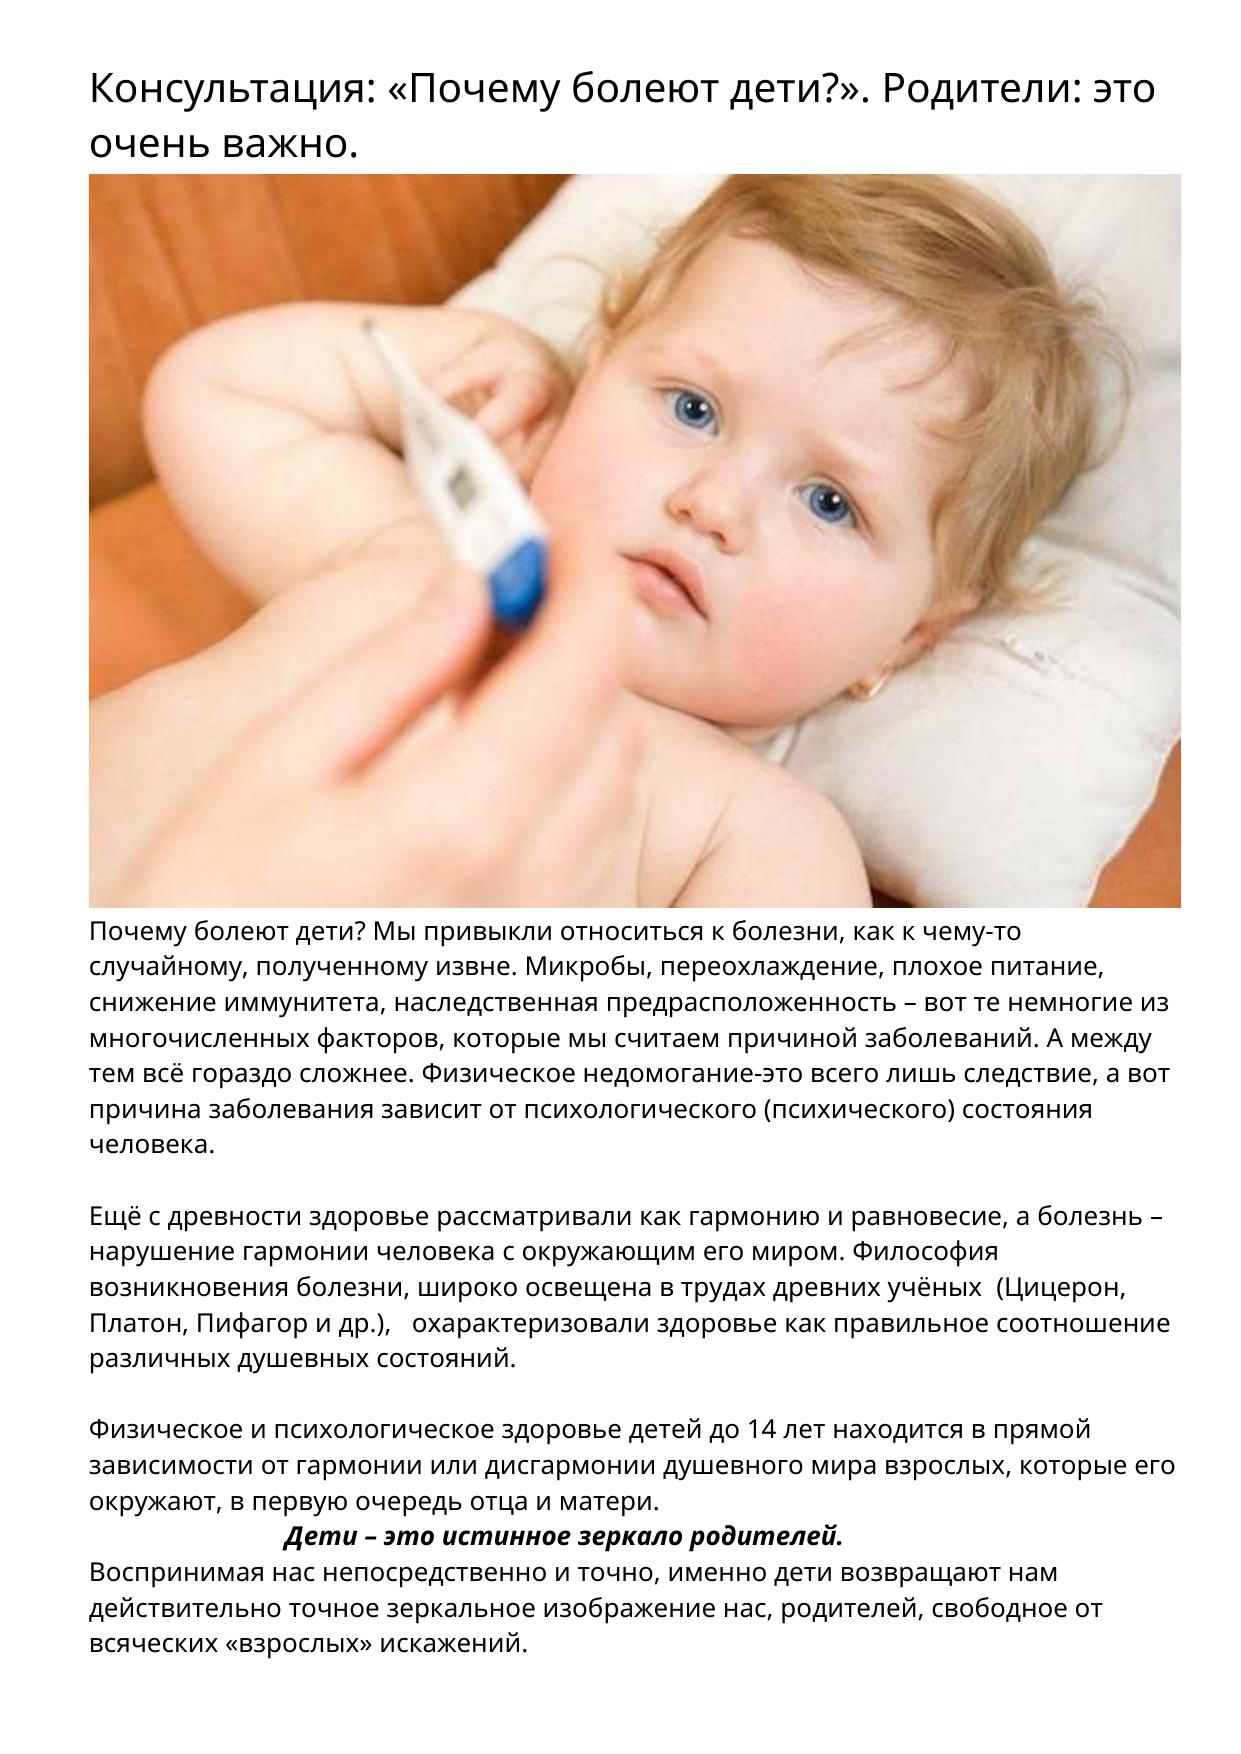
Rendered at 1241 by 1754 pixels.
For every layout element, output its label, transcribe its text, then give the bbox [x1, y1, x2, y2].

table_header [89, 912, 1181, 1660]
picture [88, 174, 1182, 908]
text Консультация: «Почему болеют дети?». Родители: это очень важно. [89, 59, 1181, 170]
